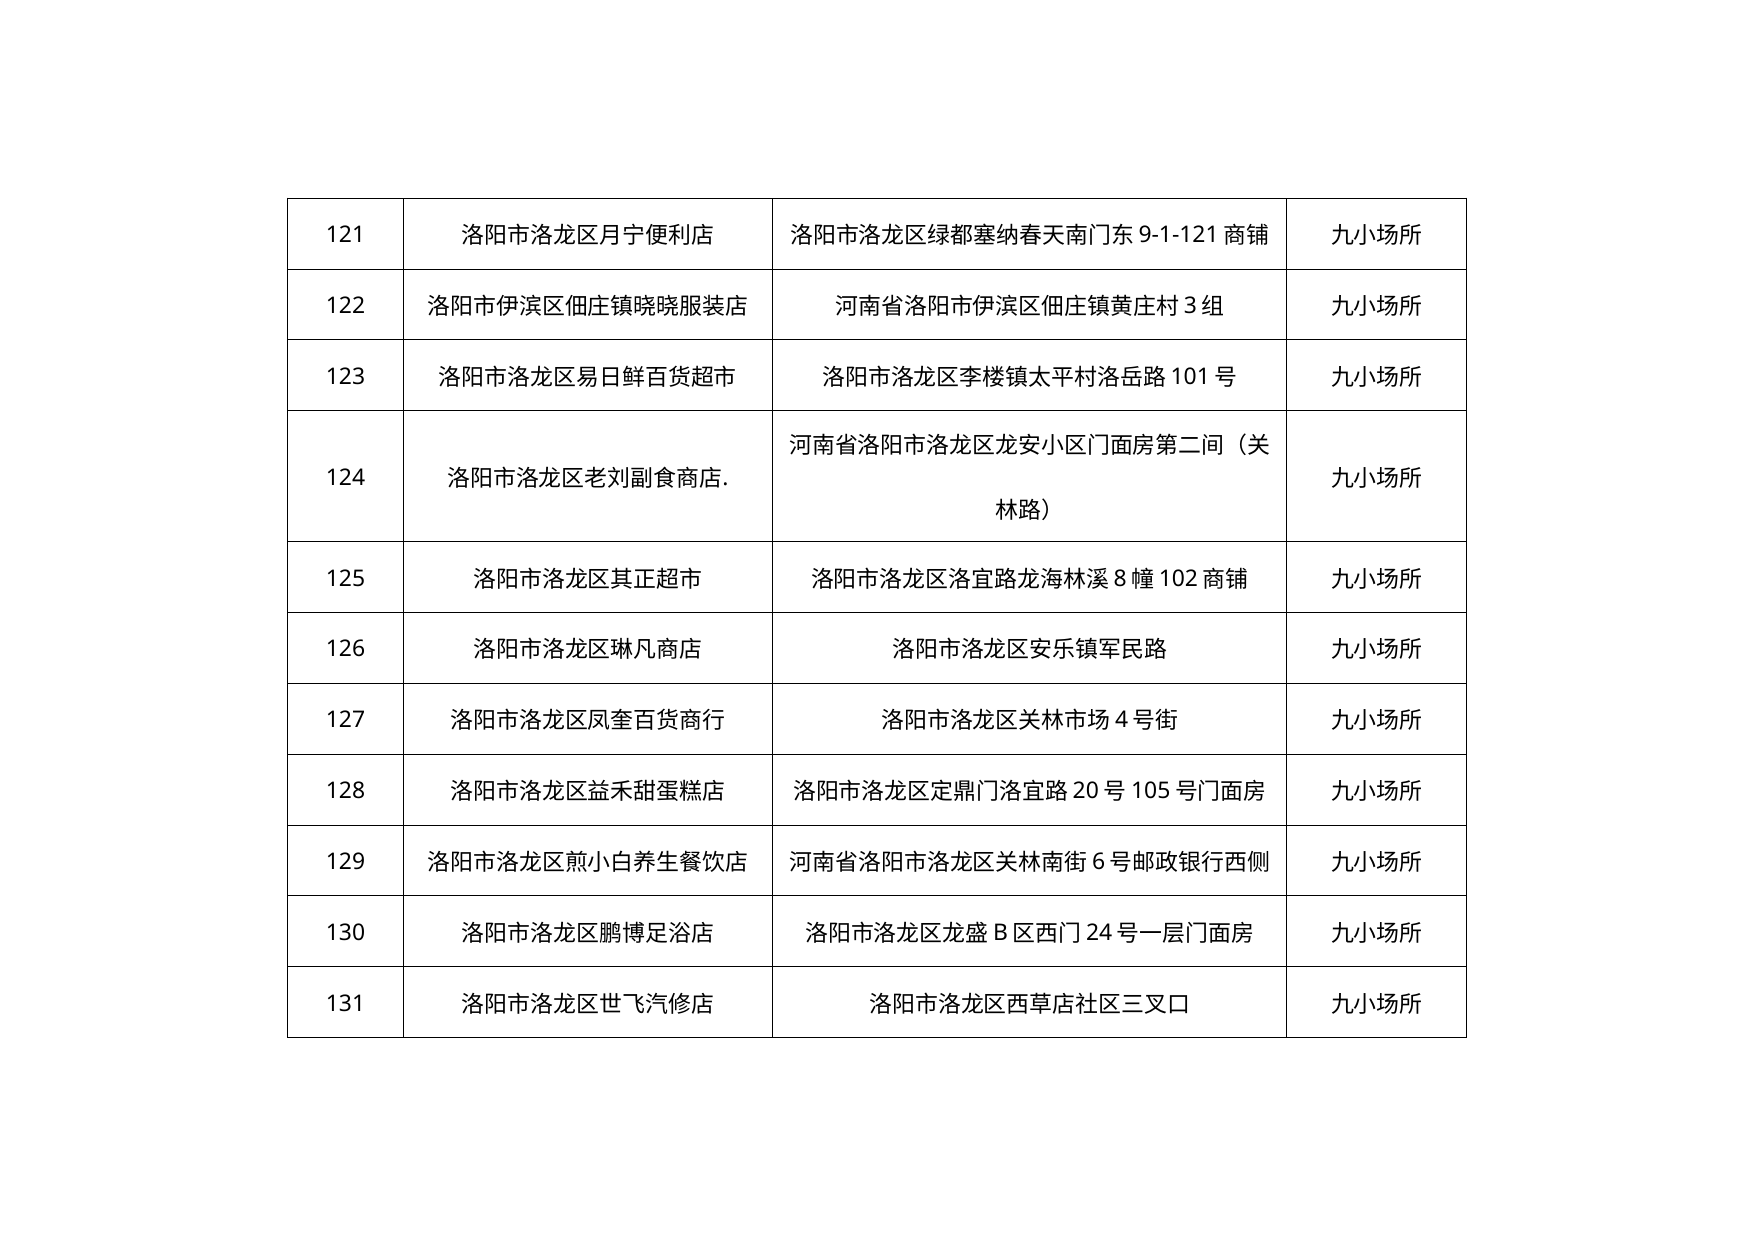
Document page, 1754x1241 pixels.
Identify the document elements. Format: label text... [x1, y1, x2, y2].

table_cell 洛阳市洛龙区关林市场4号街 [773, 684, 1286, 754]
table_cell 洛阳市洛龙区安乐镇军民路 [773, 613, 1286, 683]
table_cell 洛阳市洛龙区绿都塞纳春天南门东9-1-121商铺 [773, 199, 1286, 268]
table_cell 洛阳市洛龙区鹏博足浴店 [404, 896, 772, 966]
table_cell 洛阳市洛龙区李楼镇太平村洛岳路101号 [773, 340, 1286, 410]
table_cell 九小场所 [1287, 542, 1466, 612]
table_cell 河南省洛阳市洛龙区龙安小区门面房第二间（关林路） [773, 411, 1286, 541]
table_cell 九小场所 [1287, 411, 1466, 541]
table_cell 洛阳市洛龙区老刘副食商店. [404, 411, 772, 541]
table_cell 123 [288, 340, 403, 410]
table_cell 洛阳市洛龙区月宁便利店 [404, 199, 772, 268]
table_cell 九小场所 [1287, 613, 1466, 683]
table_cell 124 [288, 411, 403, 541]
table_cell 洛阳市洛龙区琳凡商店 [404, 613, 772, 683]
table_cell 洛阳市洛龙区其正超市 [404, 542, 772, 612]
table_cell 洛阳市洛龙区凤奎百货商行 [404, 684, 772, 754]
table_cell 河南省洛阳市洛龙区关林南街6号邮政银行西侧 [773, 826, 1286, 895]
table_cell 九小场所 [1287, 270, 1466, 339]
table_cell 九小场所 [1287, 755, 1466, 824]
table_cell 洛阳市伊滨区佃庄镇晓晓服装店 [404, 270, 772, 339]
table_cell 洛阳市洛龙区定鼎门洛宜路20号105号门面房 [773, 755, 1286, 824]
table_cell 九小场所 [1287, 896, 1466, 966]
table_cell 九小场所 [1287, 340, 1466, 410]
table_cell 洛阳市洛龙区易日鲜百货超市 [404, 340, 772, 410]
table_cell 九小场所 [1287, 826, 1466, 895]
table_cell 洛阳市洛龙区益禾甜蛋糕店 [404, 755, 772, 824]
table_cell 129 [288, 826, 403, 895]
table_cell 九小场所 [1287, 684, 1466, 754]
table_cell 127 [288, 684, 403, 754]
table_cell 洛阳市洛龙区洛宜路龙海林溪8幢102商铺 [773, 542, 1286, 612]
table_cell 洛阳市洛龙区煎小白养生餐饮店 [404, 826, 772, 895]
table_cell 121 [288, 199, 403, 268]
table_cell 九小场所 [1287, 967, 1466, 1037]
table_cell 河南省洛阳市伊滨区佃庄镇黄庄村3组 [773, 270, 1286, 339]
table_cell 128 [288, 755, 403, 824]
table_cell 洛阳市洛龙区龙盛B区西门24号一层门面房 [773, 896, 1286, 966]
table_cell 130 [288, 896, 403, 966]
table_cell 洛阳市洛龙区世飞汽修店 [404, 967, 772, 1037]
table_cell 125 [288, 542, 403, 612]
table_cell 131 [288, 967, 403, 1037]
table_cell 122 [288, 270, 403, 339]
table_cell 洛阳市洛龙区西草店社区三叉口 [773, 967, 1286, 1037]
table_cell 九小场所 [1287, 199, 1466, 268]
table_cell 126 [288, 613, 403, 683]
